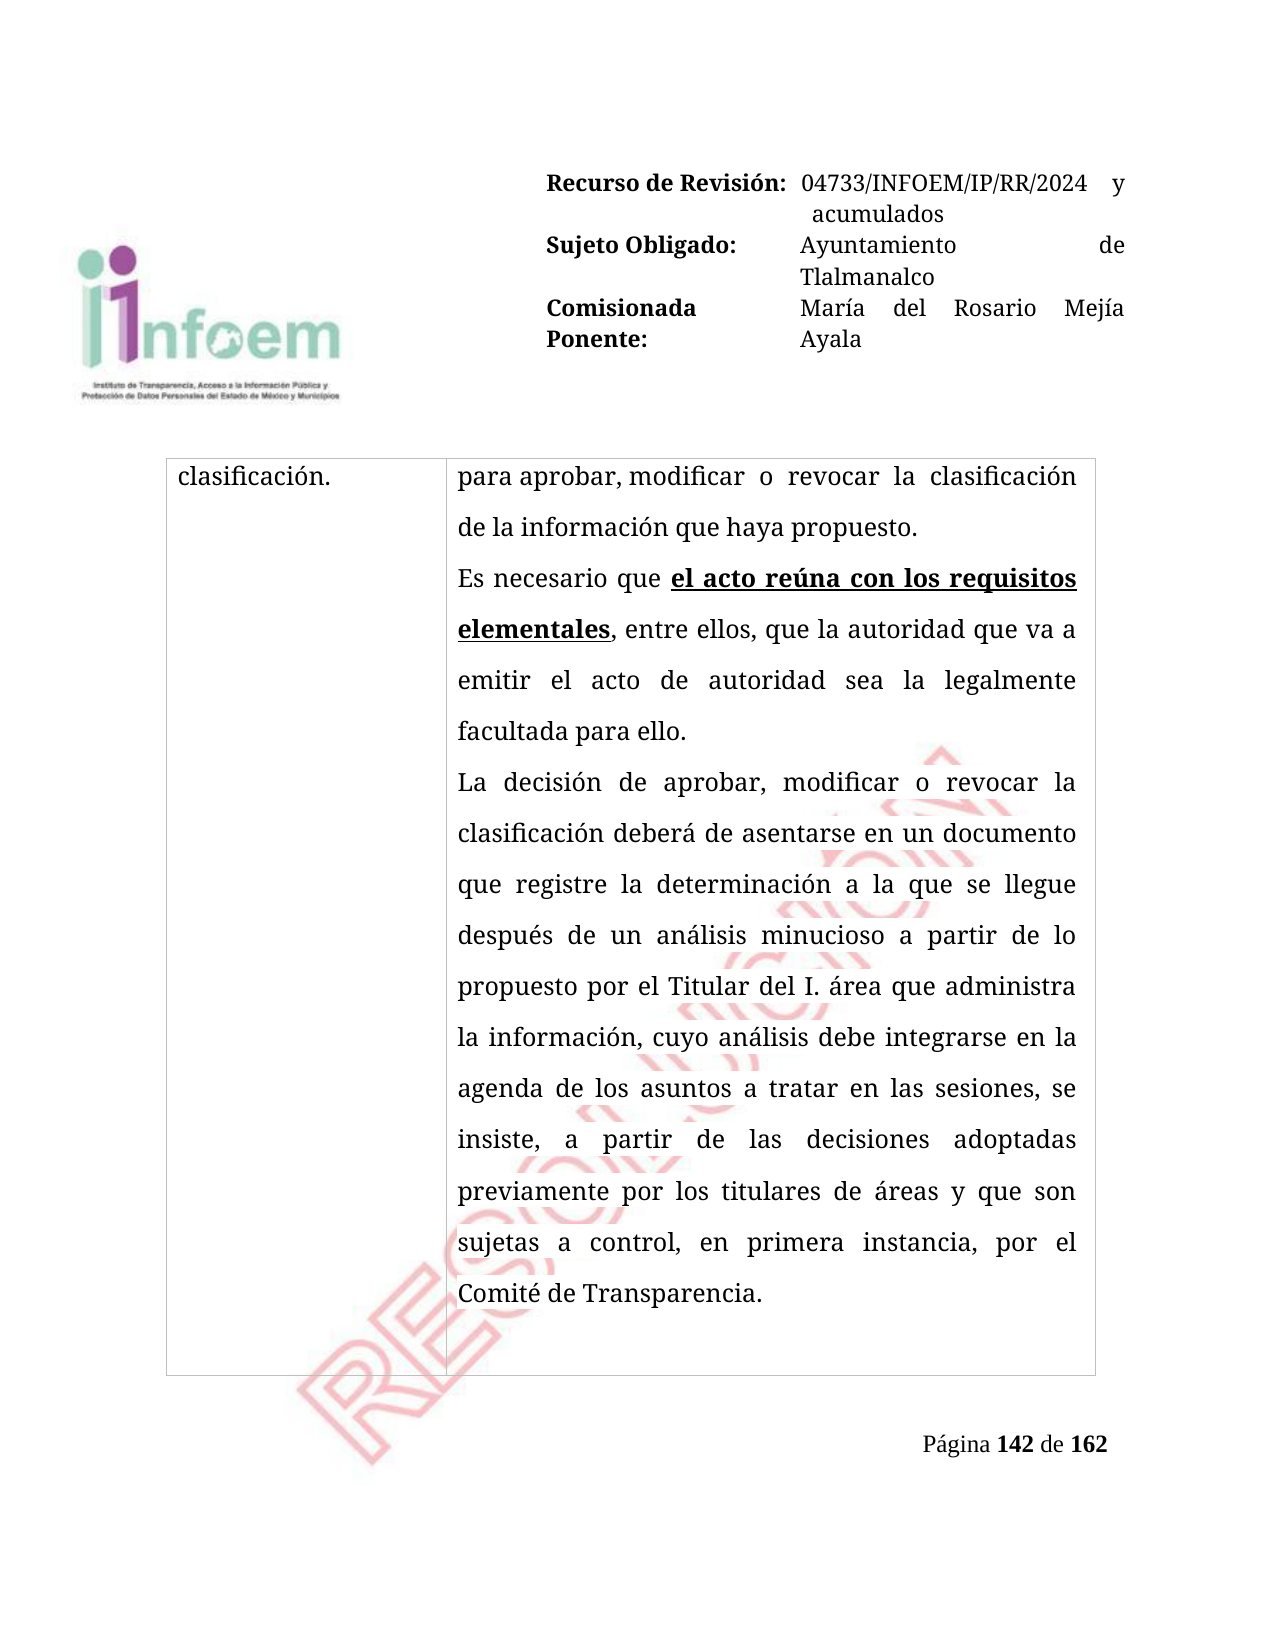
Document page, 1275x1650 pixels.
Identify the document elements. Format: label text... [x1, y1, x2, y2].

picture [600, 180, 604, 190]
picture [755, 180, 759, 190]
picture [915, 180, 924, 190]
picture [1052, 180, 1058, 190]
picture [0, 180, 1275, 1650]
picture [1116, 180, 1122, 188]
picture [804, 180, 810, 190]
table_cell c) Formalidades para emitir el acuerdo de clasificación. [167, 459, 446, 1374]
picture [630, 180, 634, 190]
